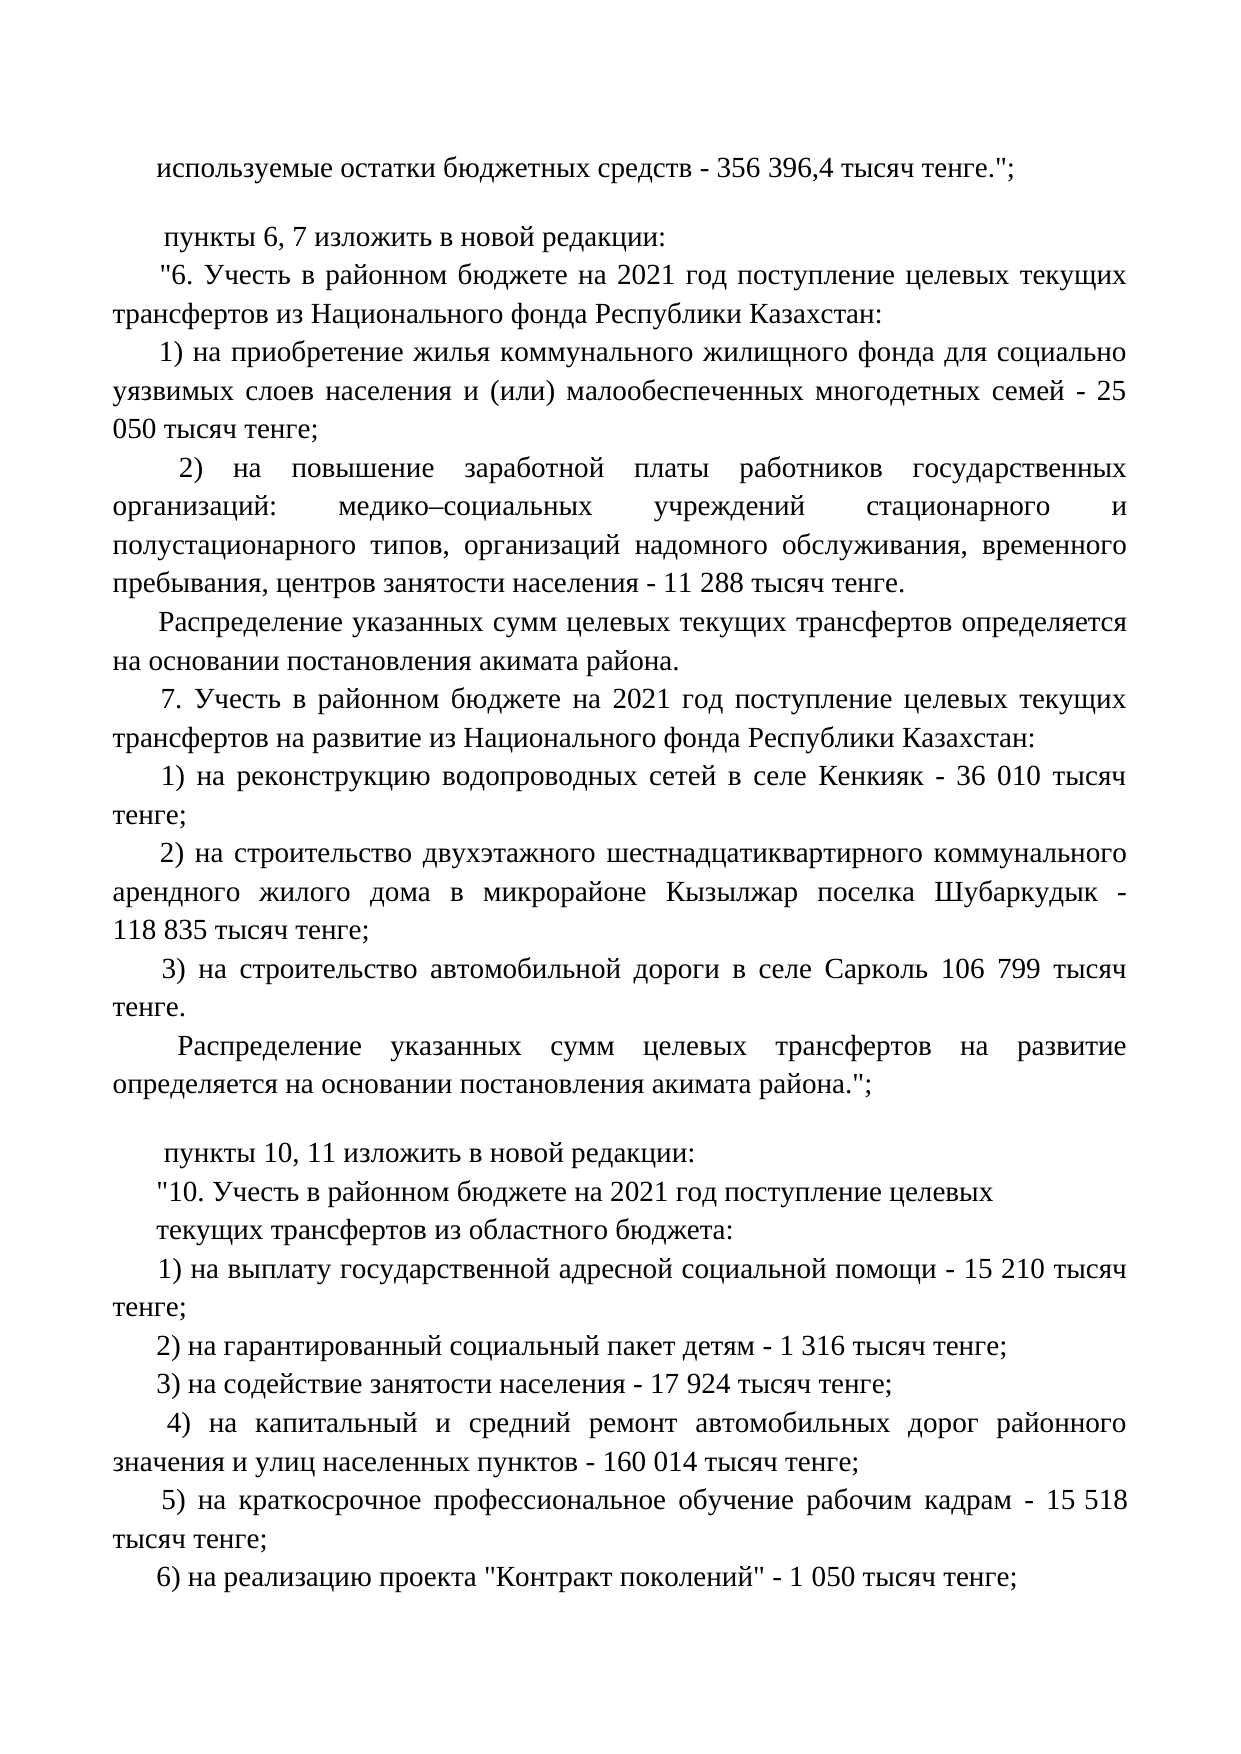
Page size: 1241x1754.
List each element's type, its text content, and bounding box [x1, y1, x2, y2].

text "10. Учесть в районном бюджете на 2021 год поступление целевых [112, 1174, 1128, 1207]
text 1) на выплату государственной адресной социальной помощи - 15 210 тысяч тенге; [112, 1251, 1128, 1323]
text текущих трансфертов из областного бюджета: [112, 1212, 1128, 1246]
text 7. Учесть в районном бюджете на 2021 год поступление целевых текущих трансфертов на развитие из Национального фонда Республики Казахстан: [112, 681, 1128, 753]
text 1) на приобретение жилья коммунального жилищного фонда для социально уязвимых слоев населения и (или) малообеспеченных многодетных семей - 25 050 тысяч тенге; [112, 334, 1128, 445]
text 4) на капитальный и средний ремонт автомобильных дорог районного значения и улиц населенных пунктов - 160 014 тысяч тенге; [112, 1405, 1128, 1477]
text 2) на гарантированный социальный пакет детям - 1 316 тысяч тенге; [112, 1328, 1128, 1362]
text 2) на повышение заработной платы работников государственных организаций: медико–социальных учреждений стационарного и полустационарного типов, организаций надомного обслуживания, временного пребывания, центров занятости населения - 11 288 тысяч тенге. [112, 450, 1128, 599]
text 3) на строительство автомобильной дороги в селе Сарколь 106 799 тысяч тенге. [112, 951, 1128, 1023]
text 1) на реконструкцию водопроводных сетей в селе Кенкияк - 36 010 тысяч тенге; [112, 758, 1128, 830]
text Распределение указанных сумм целевых трансфертов на развитие определяется на основании постановления акимата района."; [112, 1028, 1128, 1100]
text 2) на строительство двухэтажного шестнадцатиквартирного коммунального арендного жилого дома в микрорайоне Кызылжар поселка Шубаркудык - 118 835 тысяч тенге; [112, 835, 1128, 946]
text 5) на краткосрочное профессиональное обучение рабочим кадрам - 15 518 тысяч тенге; [112, 1482, 1128, 1554]
text пункты 10, 11 изложить в новой редакции: [112, 1135, 1128, 1169]
text 6) на реализацию проекта "Контракт поколений" - 1 050 тысяч тенге; [112, 1559, 1128, 1593]
text Распределение указанных сумм целевых текущих трансфертов определяется на основании постановления акимата района. [112, 604, 1128, 676]
text 3) на содействие занятости населения - 17 924 тысяч тенге; [112, 1367, 1128, 1400]
text "6. Учесть в районном бюджете на 2021 год поступление целевых текущих трансфертов из Национального фонда Республики Казахстан: [112, 257, 1128, 329]
text пункты 6, 7 изложить в новой редакции: [112, 219, 1128, 252]
text используемые остатки бюджетных средств - 356 396,4 тысяч тенге."; [112, 150, 1128, 183]
